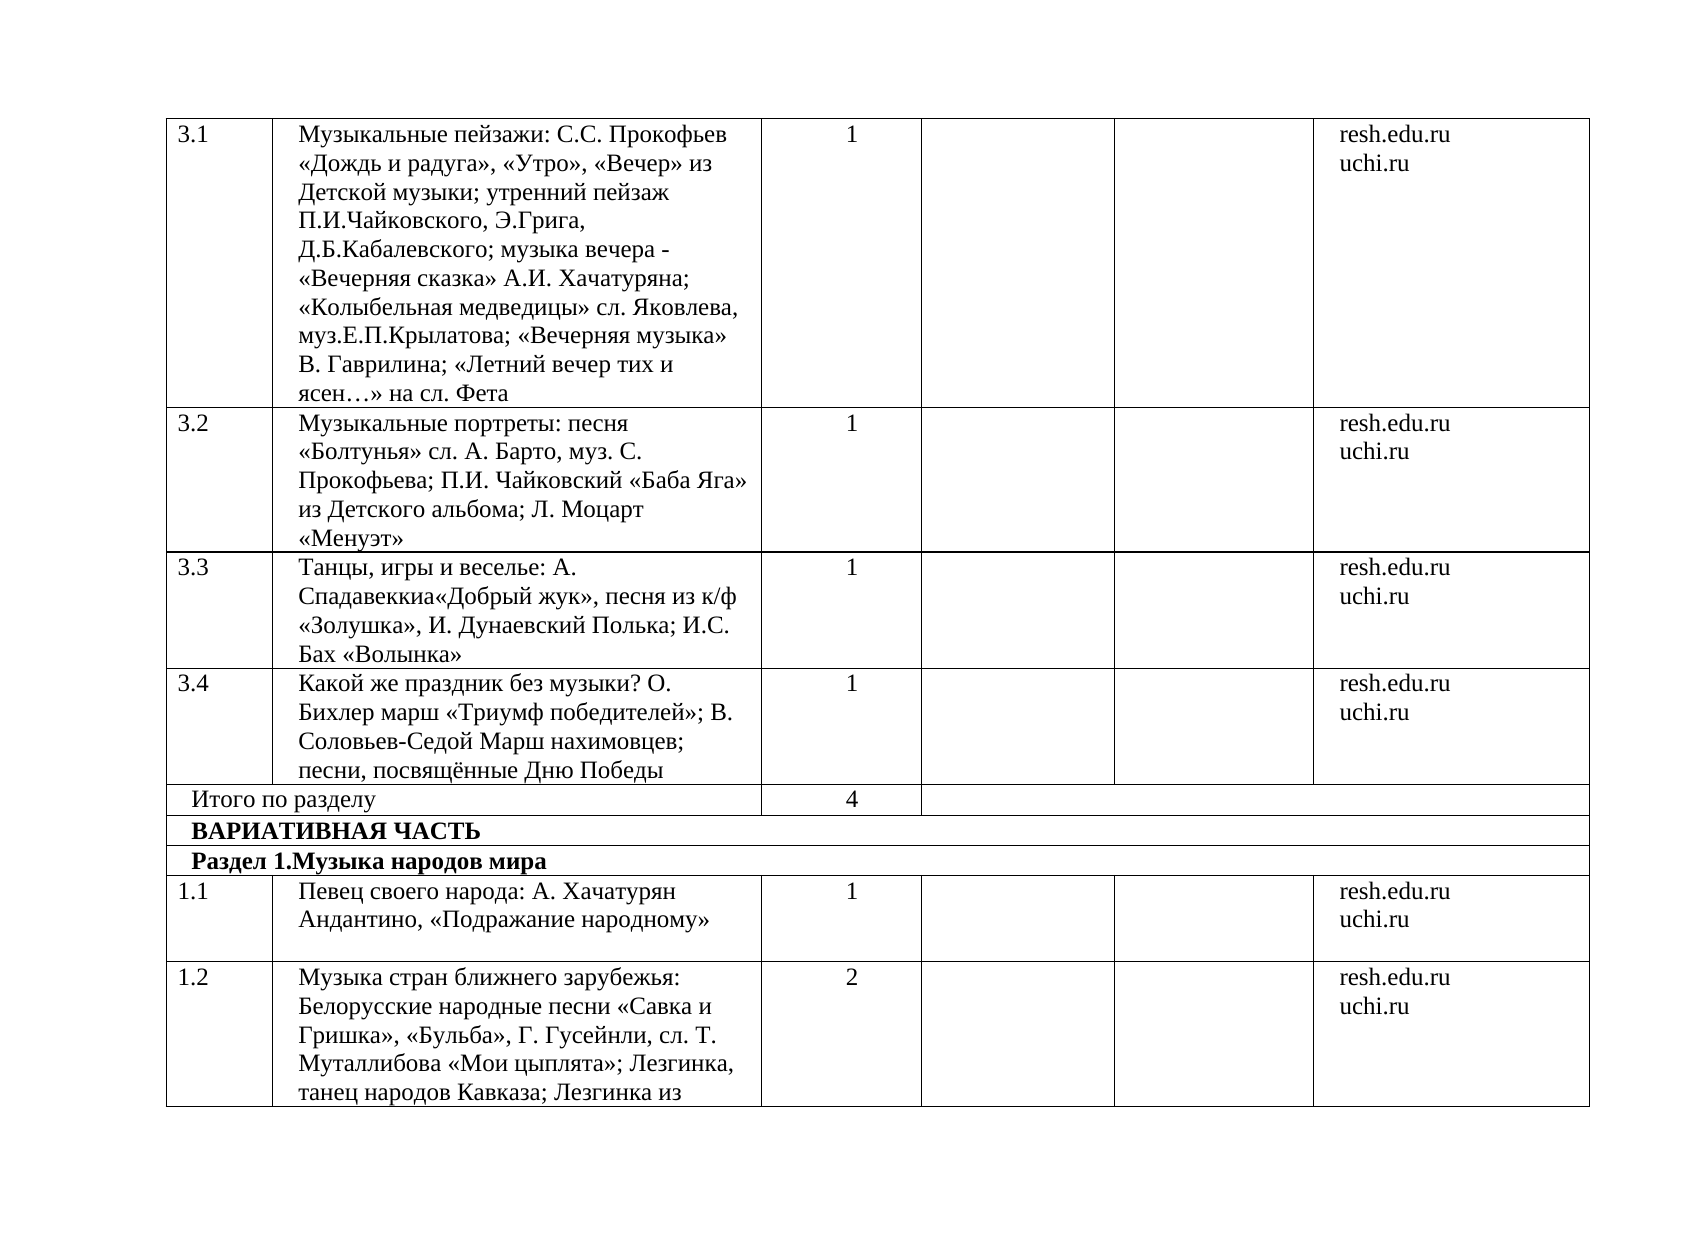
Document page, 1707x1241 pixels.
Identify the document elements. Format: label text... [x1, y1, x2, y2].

table_cell 1 [762, 553, 921, 667]
table_cell resh.edu.ru uchi.ru [1314, 408, 1589, 551]
table_cell Итого по разделу [167, 785, 761, 815]
table_cell [922, 669, 1114, 783]
table_cell [1115, 962, 1313, 1106]
table_cell Музыкальные пейзажи: С.С. Прокофьев «Дождь и радуга», «Утро», «Вечер» из Детской музыки; утренний пейзаж П.И.Чайковского, Э.Грига, Д.Б.Кабалевского; музыка вечера - «Вечерняя сказка» А.И. Хачатуряна; «Колыбельная медведицы» сл. Яковлева, муз.Е.П.Крылатова; «Вечерняя музыка» В. Гаврилина; «Летний вечер тих и ясен…» на сл. Фета [273, 119, 761, 407]
table_cell [1115, 408, 1313, 551]
table_cell 3.1 [167, 119, 272, 407]
table_cell [1115, 876, 1313, 961]
table_cell 1.2 [167, 962, 272, 1106]
table_cell resh.edu.ru uchi.ru [1314, 669, 1589, 783]
table_cell Танцы, игры и веселье: А. Спадавеккиа«Добрый жук», песня из к/ф «Золушка», И. Дунаевский Полька; И.С. Бах «Волынка» [273, 553, 761, 667]
table_cell [922, 408, 1114, 551]
table_cell [922, 119, 1114, 407]
table_cell resh.edu.ru uchi.ru [1314, 119, 1589, 407]
table_cell 1 [762, 876, 921, 961]
table_cell [922, 876, 1114, 961]
table_cell 1 [762, 119, 921, 407]
table_cell 1 [762, 408, 921, 551]
table_cell Раздел 1.Музыка народов мира [167, 846, 1589, 875]
table_cell 1.1 [167, 876, 272, 961]
table_cell [1115, 119, 1313, 407]
table_cell ВАРИАТИВНАЯ ЧАСТЬ [167, 816, 1589, 845]
table_cell 4 [762, 785, 921, 815]
table_cell Музыкальные портреты: песня «Болтунья» сл. А. Барто, муз. С. Прокофьева; П.И. Чайковский «Баба Яга» из Детского альбома; Л. Моцарт «Менуэт» [273, 408, 761, 551]
table_cell [922, 785, 1589, 815]
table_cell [273, 962, 761, 1106]
table_cell Какой же праздник без музыки? О. Бихлер марш «Триумф победителей»; В. Соловьев-Седой Марш нахимовцев; песни, посвящённые Дню Победы [273, 669, 761, 783]
table_cell resh.edu.ru uchi.ru [1314, 553, 1589, 667]
table_cell resh.edu.ru uchi.ru [1314, 876, 1589, 961]
table_cell 3.4 [167, 669, 272, 783]
table_cell [922, 553, 1114, 667]
table_cell [1115, 669, 1313, 783]
table_cell [922, 962, 1114, 1106]
table_cell 3.3 [167, 553, 272, 667]
table_cell 3.2 [167, 408, 272, 551]
table_cell 1 [762, 669, 921, 783]
table_cell Певец своего народа: А. Хачатурян Андантино, «Подражание народному» [273, 876, 761, 961]
table_cell 2 [762, 962, 921, 1106]
table_cell [1115, 553, 1313, 667]
table_cell resh.edu.ru uchi.ru [1314, 962, 1589, 1106]
